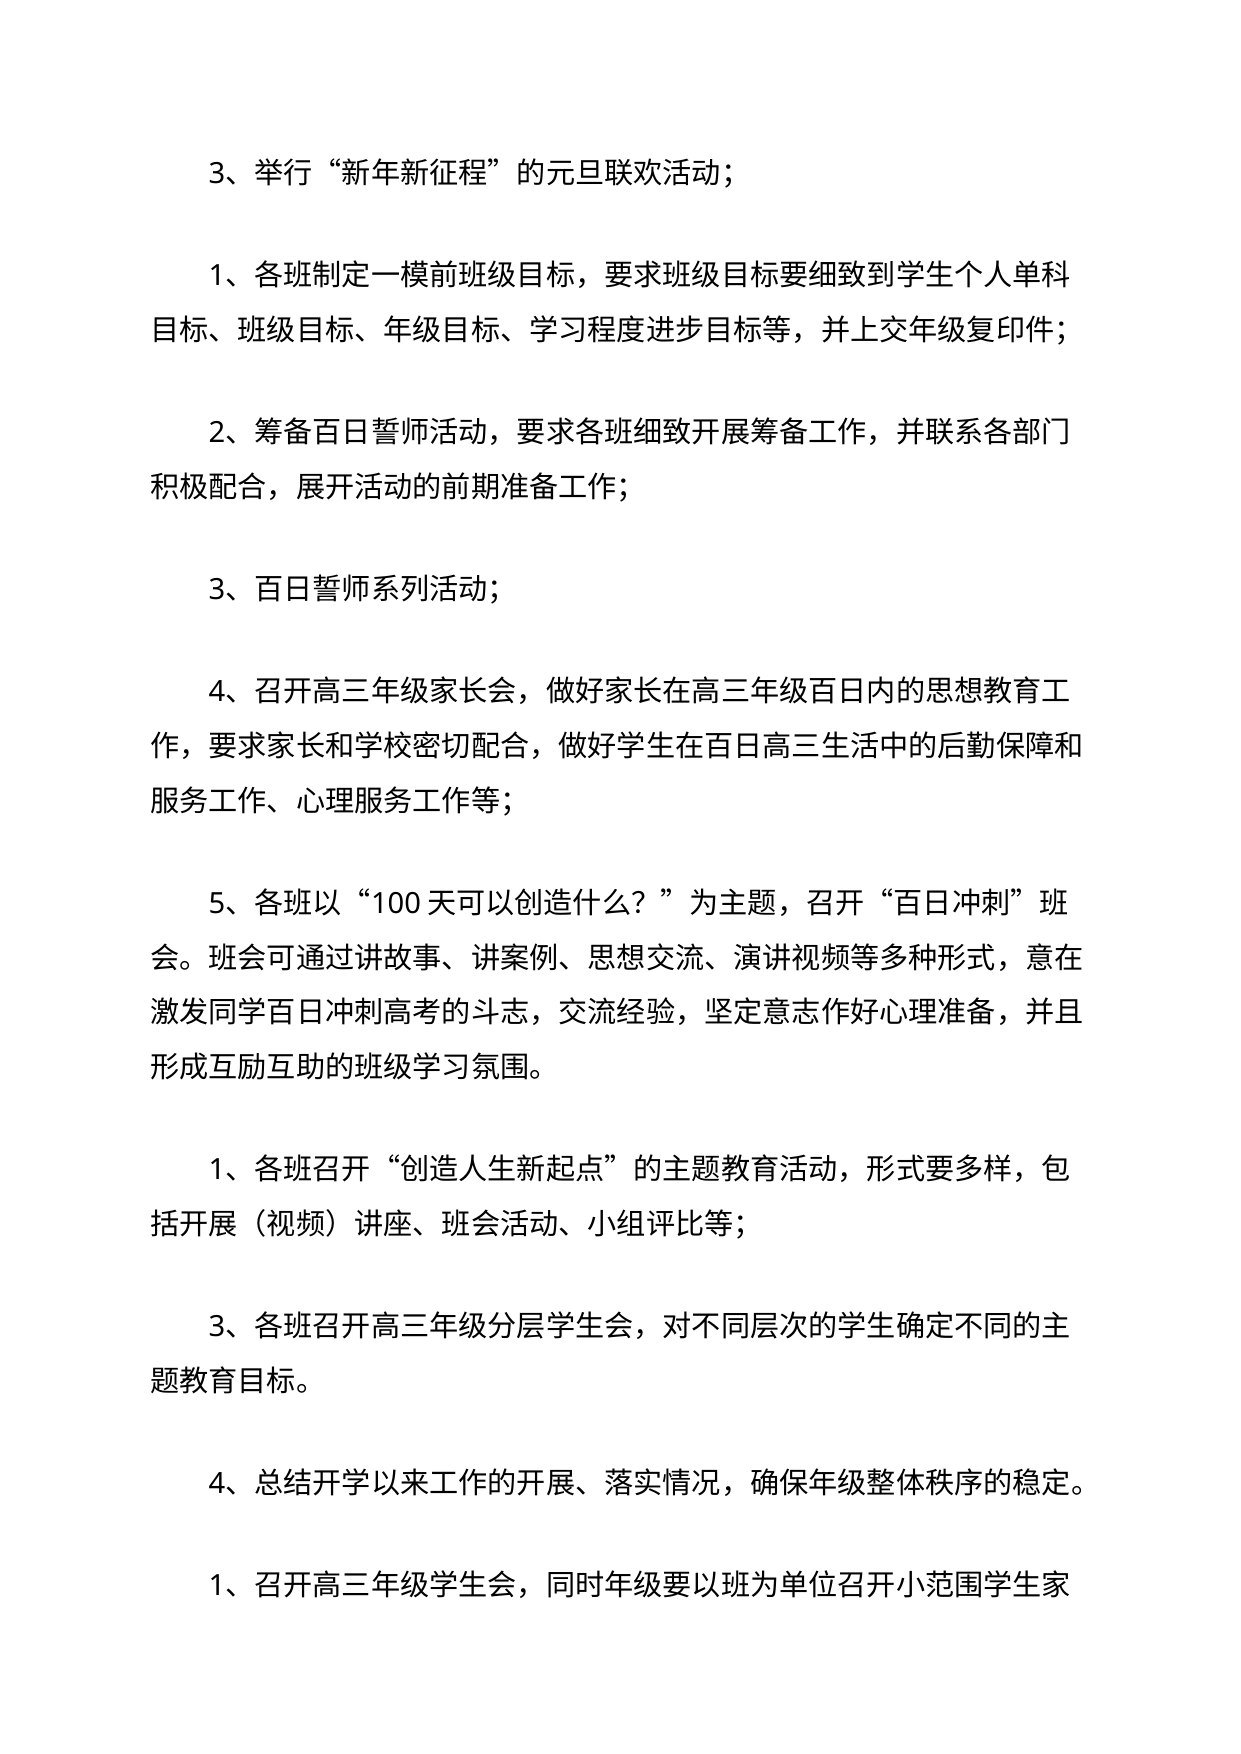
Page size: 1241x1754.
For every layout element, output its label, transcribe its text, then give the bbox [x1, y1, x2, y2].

text 4、召开高三年级家长会，做好家长在高三年级百日内的思想教育工作，要求家长和学校密切配合，做好学生在百日高三生活中的后勤保障和服务工作、心理服务工作等； [150, 667, 1090, 820]
text 1、各班召开“创造人生新起点”的主题教育活动，形式要多样，包括开展（视频）讲座、班会活动、小组评比等； [150, 1146, 1090, 1243]
text 2、筹备百日誓师活动，要求各班细致开展筹备工作，并联系各部门积极配合，展开活动的前期准备工作； [150, 409, 1090, 506]
text 4、总结开学以来工作的开展、落实情况，确保年级整体秩序的稳定。 [150, 1459, 1090, 1502]
text 3、各班召开高三年级分层学生会，对不同层次的学生确定不同的主题教育目标。 [150, 1302, 1090, 1400]
text 5、各班以“100天可以创造什么？”为主题，召开“百日冲刺”班会。班会可通过讲故事、讲案例、思想交流、演讲视频等多种形式，意在激发同学百日冲刺高考的斗志，交流经验，坚定意志作好心理准备，并且形成互励互助的班级学习氛围。 [150, 879, 1090, 1086]
text 3、百日誓师系列活动； [150, 566, 1090, 608]
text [150, 1561, 1090, 1604]
text 3、举行“新年新征程”的元旦联欢活动； [150, 150, 1090, 192]
text 1、各班制定一模前班级目标，要求班级目标要细致到学生个人单科目标、班级目标、年级目标、学习程度进步目标等，并上交年级复印件； [150, 252, 1090, 349]
